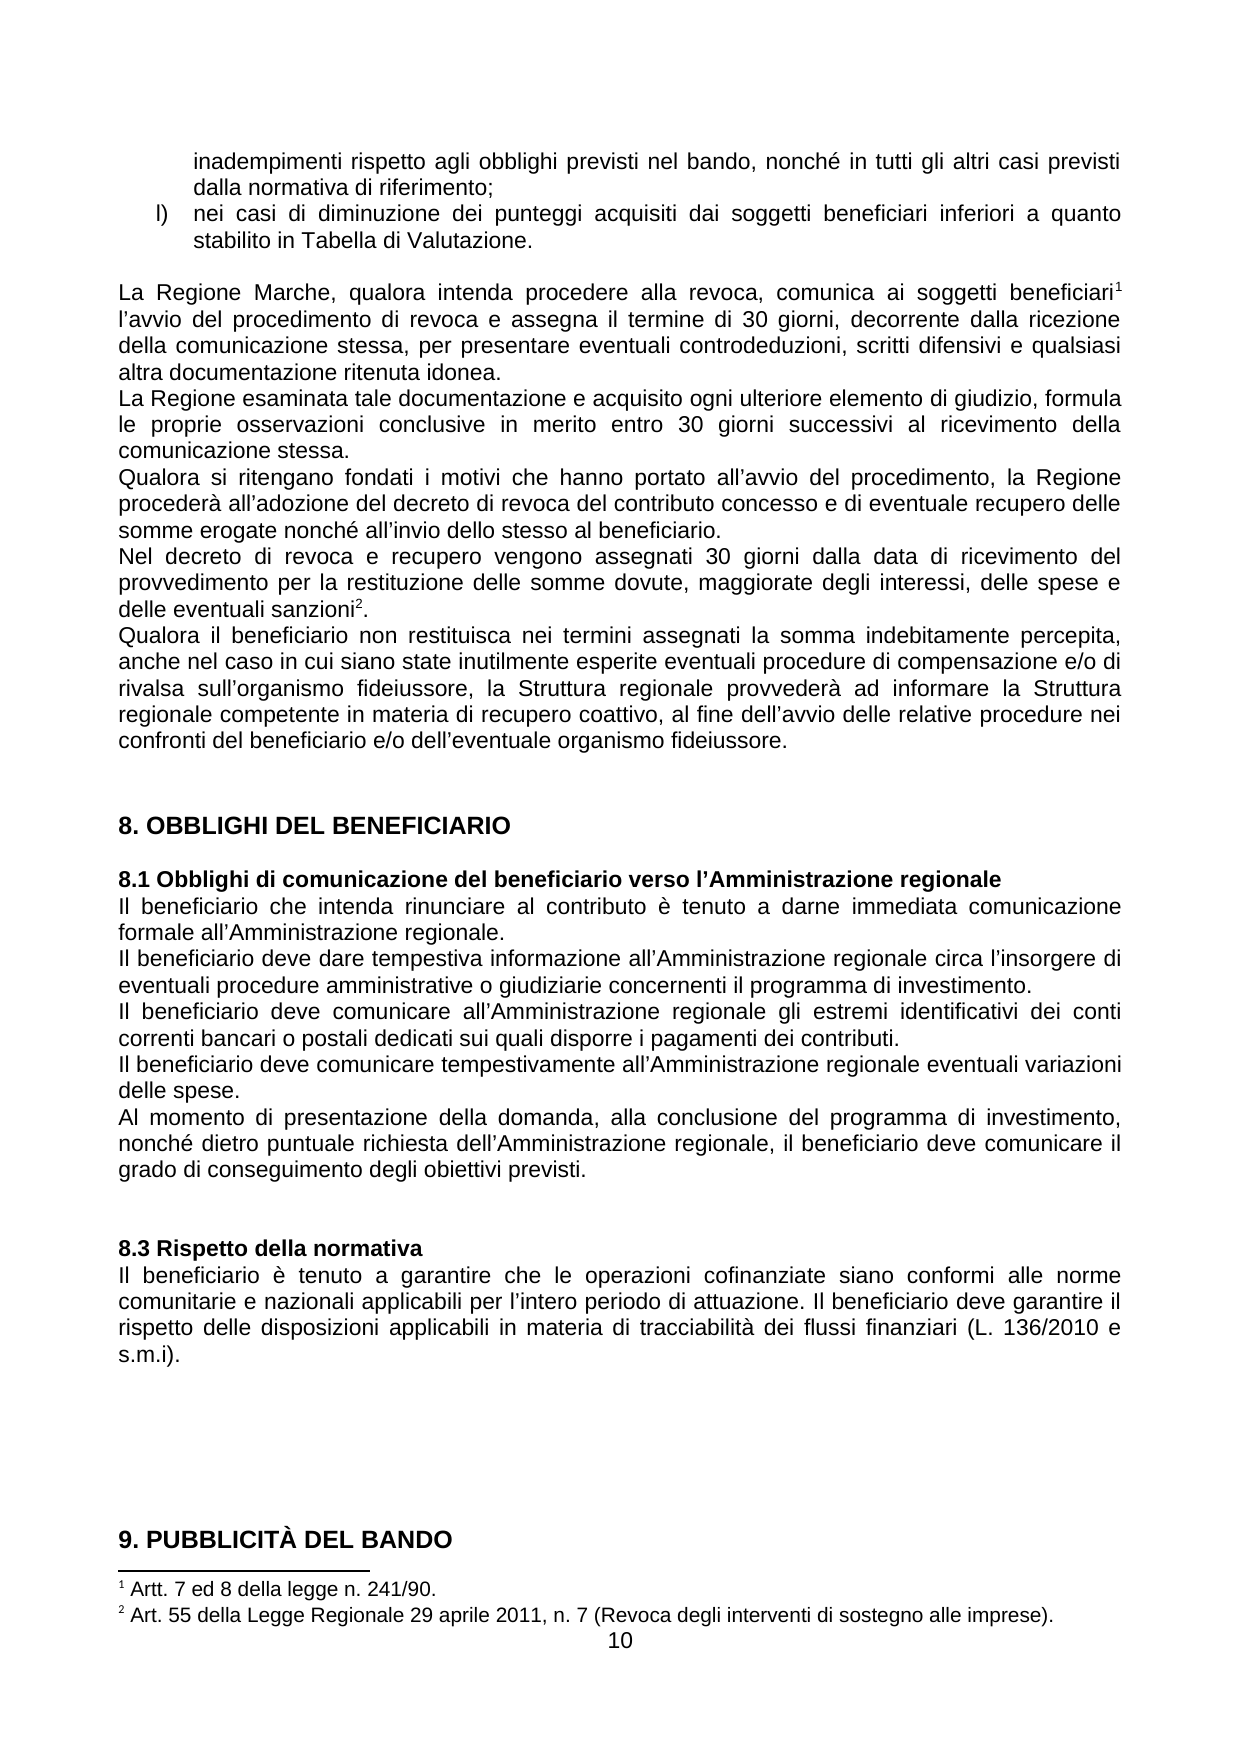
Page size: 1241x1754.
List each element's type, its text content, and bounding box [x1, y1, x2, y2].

text Il beneficiario deve comunicare all’Amministrazione regionale gli estremi identificativi dei conti correnti bancari o postali dedicati sui quali disporre i pagamenti dei contributi. [118, 998, 1122, 1051]
text Il beneficiario che intenda rinunciare al contributo è tenuto a darne immediata comunicazione formale all’Amministrazione regionale. [118, 893, 1122, 945]
text La Regione esaminata tale documentazione e acquisito ogni ulteriore elemento di giudizio, formula le proprie osservazioni conclusive in merito entro 30 giorni successivi al ricevimento della comunicazione stessa. [118, 385, 1122, 464]
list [156, 148, 1122, 200]
text 9. PUBBLICITÀ DEL BANDO [118, 1525, 1122, 1554]
text Qualora il beneficiario non restituisca nei termini assegnati la somma indebitamente percepita, anche nel caso in cui siano state inutilmente esperite eventuali procedure di compensazione e/o di rivalsa sull’organismo fideiussore, la Struttura regionale provvederà ad informare la Struttura regionale competente in materia di recupero coattivo, al fine dell’avvio delle relative procedure nei confronti del beneficiario e/o dell’eventuale organismo fideiussore. [118, 622, 1122, 754]
text 8.3 Rispetto della normativa [118, 1235, 1122, 1262]
text 8.1 Obblighi di comunicazione del beneficiario verso l’Amministrazione regionale [118, 866, 1122, 893]
text La Regione Marche, qualora intenda procedere alla revoca, comunica ai soggetti beneficiari l’avvio del procedimento di revoca e assegna il termine di 30 giorni, decorrente dalla ricezione della comunicazione stessa, per presentare eventuali controdeduzioni, scritti difensivi e qualsiasi altra documentazione ritenuta idonea. [118, 279, 1122, 385]
text Al momento di presentazione della domanda, alla conclusione del programma di investimento, nonché dietro puntuale richiesta dell’Amministrazione regionale, il beneficiario deve comunicare il grado di conseguimento degli obiettivi previsti. [118, 1103, 1122, 1183]
text Il beneficiario è tenuto a garantire che le operazioni cofinanziate siano conformi alle norme comunitarie e nazionali applicabili per l’intero periodo di attuazione. Il beneficiario deve garantire il rispetto delle disposizioni applicabili in materia di tracciabilità dei flussi finanziari (L. 136/2010 e s.m.i). [118, 1262, 1122, 1367]
text Qualora si ritengano fondati i motivi che hanno portato all’avvio del procedimento, la Regione procederà all’adozione del decreto di revoca del contributo concesso e di eventuale recupero delle somme erogate nonché all’invio dello stesso al beneficiario. [118, 464, 1122, 543]
text Il beneficiario deve dare tempestiva informazione all’Amministrazione regionale circa l’insorgere di eventuali procedure amministrative o giudiziarie concernenti il programma di investimento. [118, 945, 1122, 998]
list nei casi di diminuzione dei punteggi acquisiti dai soggetti beneficiari inferiori a quanto stabilito in Tabella di Valutazione. [156, 200, 1122, 253]
text 8. OBBLIGHI DEL BENEFICIARIO [118, 811, 1122, 840]
text Il beneficiario deve comunicare tempestivamente all’Amministrazione regionale eventuali variazioni delle spese. [118, 1051, 1122, 1103]
text Nel decreto di revoca e recupero vengono assegnati 30 giorni dalla data di ricevimento del provvedimento per la restituzione delle somme dovute, maggiorate degli interessi, delle spese e delle eventuali sanzioni. [118, 543, 1122, 622]
